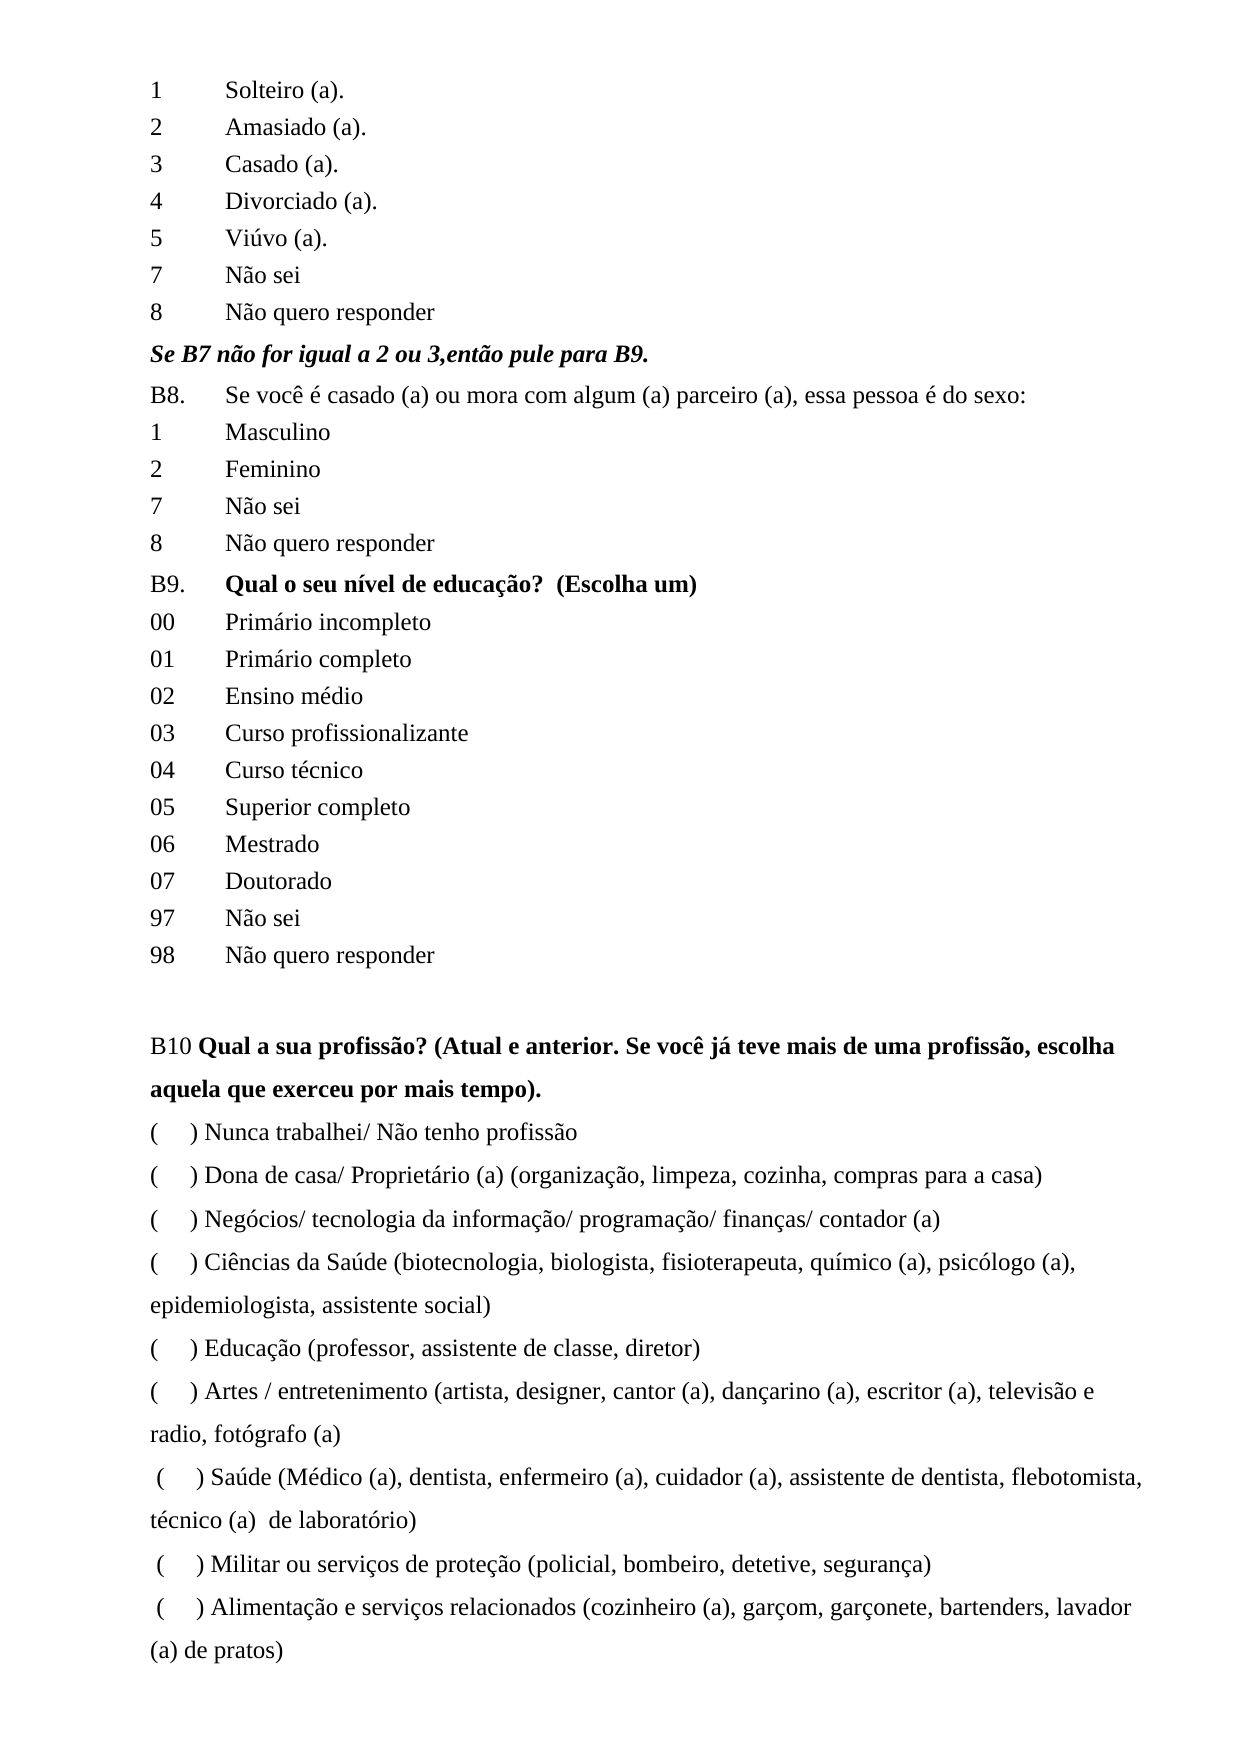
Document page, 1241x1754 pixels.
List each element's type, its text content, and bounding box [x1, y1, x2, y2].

text 07 Doutorado [75, 866, 1165, 895]
text 1 Masculino [75, 417, 1165, 446]
text ( ) Educação (professor, assistente de classe, diretor) [150, 1333, 1153, 1362]
text ( ) Saúde (Médico (a), dentista, enfermeiro (a), cuidador (a), assistente de dentista, flebotomista, técnico (a) de laboratório) [150, 1462, 1153, 1534]
text 7 Não sei [75, 260, 1165, 289]
text 01 Primário completo [75, 644, 1165, 672]
text 03 Curso profissionalizante [75, 718, 1165, 747]
text 2 Amasiado (a). [75, 112, 1165, 141]
text 02 Ensino médio [75, 681, 1165, 709]
text 00 Primário incompleto [75, 607, 1165, 635]
text 8 Não quero responder [75, 297, 1165, 326]
text B10 Qual a sua profissão? (Atual e anterior. Se você já teve mais de uma profissão, escolha aquela que exerceu por mais tempo). [150, 1031, 1153, 1103]
text B9. Qual o seu nível de educação? (Escolha um) [150, 569, 1165, 598]
text 06 Mestrado [75, 829, 1165, 858]
text ( ) Negócios/ tecnologia da informação/ programação/ finanças/ contador (a) [150, 1204, 1153, 1232]
text ( ) Dona de casa/ Proprietário (a) (organização, limpeza, cozinha, compras para a casa) [150, 1161, 1153, 1189]
text 8 Não quero responder [75, 528, 1165, 557]
text 5 Viúvo (a). [75, 223, 1165, 252]
text 04 Curso técnico [75, 755, 1165, 784]
text 98 Não quero responder [75, 940, 1165, 969]
text 4 Divorciado (a). [75, 186, 1165, 215]
text ( ) Alimentação e serviços relacionados (cozinheiro (a), garçom, garçonete, bartenders, lavador (a) de pratos) [150, 1592, 1153, 1664]
text ( ) Militar ou serviços de proteção (policial, bombeiro, detetive, segurança) [150, 1549, 1153, 1577]
text 2 Feminino [75, 454, 1165, 483]
text ( ) Nunca trabalhei/ Não tenho profissão [150, 1117, 1153, 1146]
text 7 Não sei [75, 491, 1165, 520]
text 97 Não sei [75, 903, 1165, 932]
text ( ) Artes / entretenimento (artista, designer, cantor (a), dançarino (a), escritor (a), televisão e radio, fotógrafo (a) [150, 1376, 1153, 1448]
text 3 Casado (a). [75, 149, 1165, 178]
text ( ) Ciências da Saúde (biotecnologia, biologista, fisioterapeuta, químico (a), psicólogo (a), epidemiologista, assistente social) [150, 1247, 1153, 1319]
text Se B7 não for igual a 2 ou 3,então pule para B9. [75, 339, 1165, 367]
text 05 Superior completo [75, 792, 1165, 821]
text B8. Se você é casado (a) ou mora com algum (a) parceiro (a), essa pessoa é do sexo: [150, 380, 1165, 409]
text 1 Solteiro (a). [75, 75, 1165, 104]
